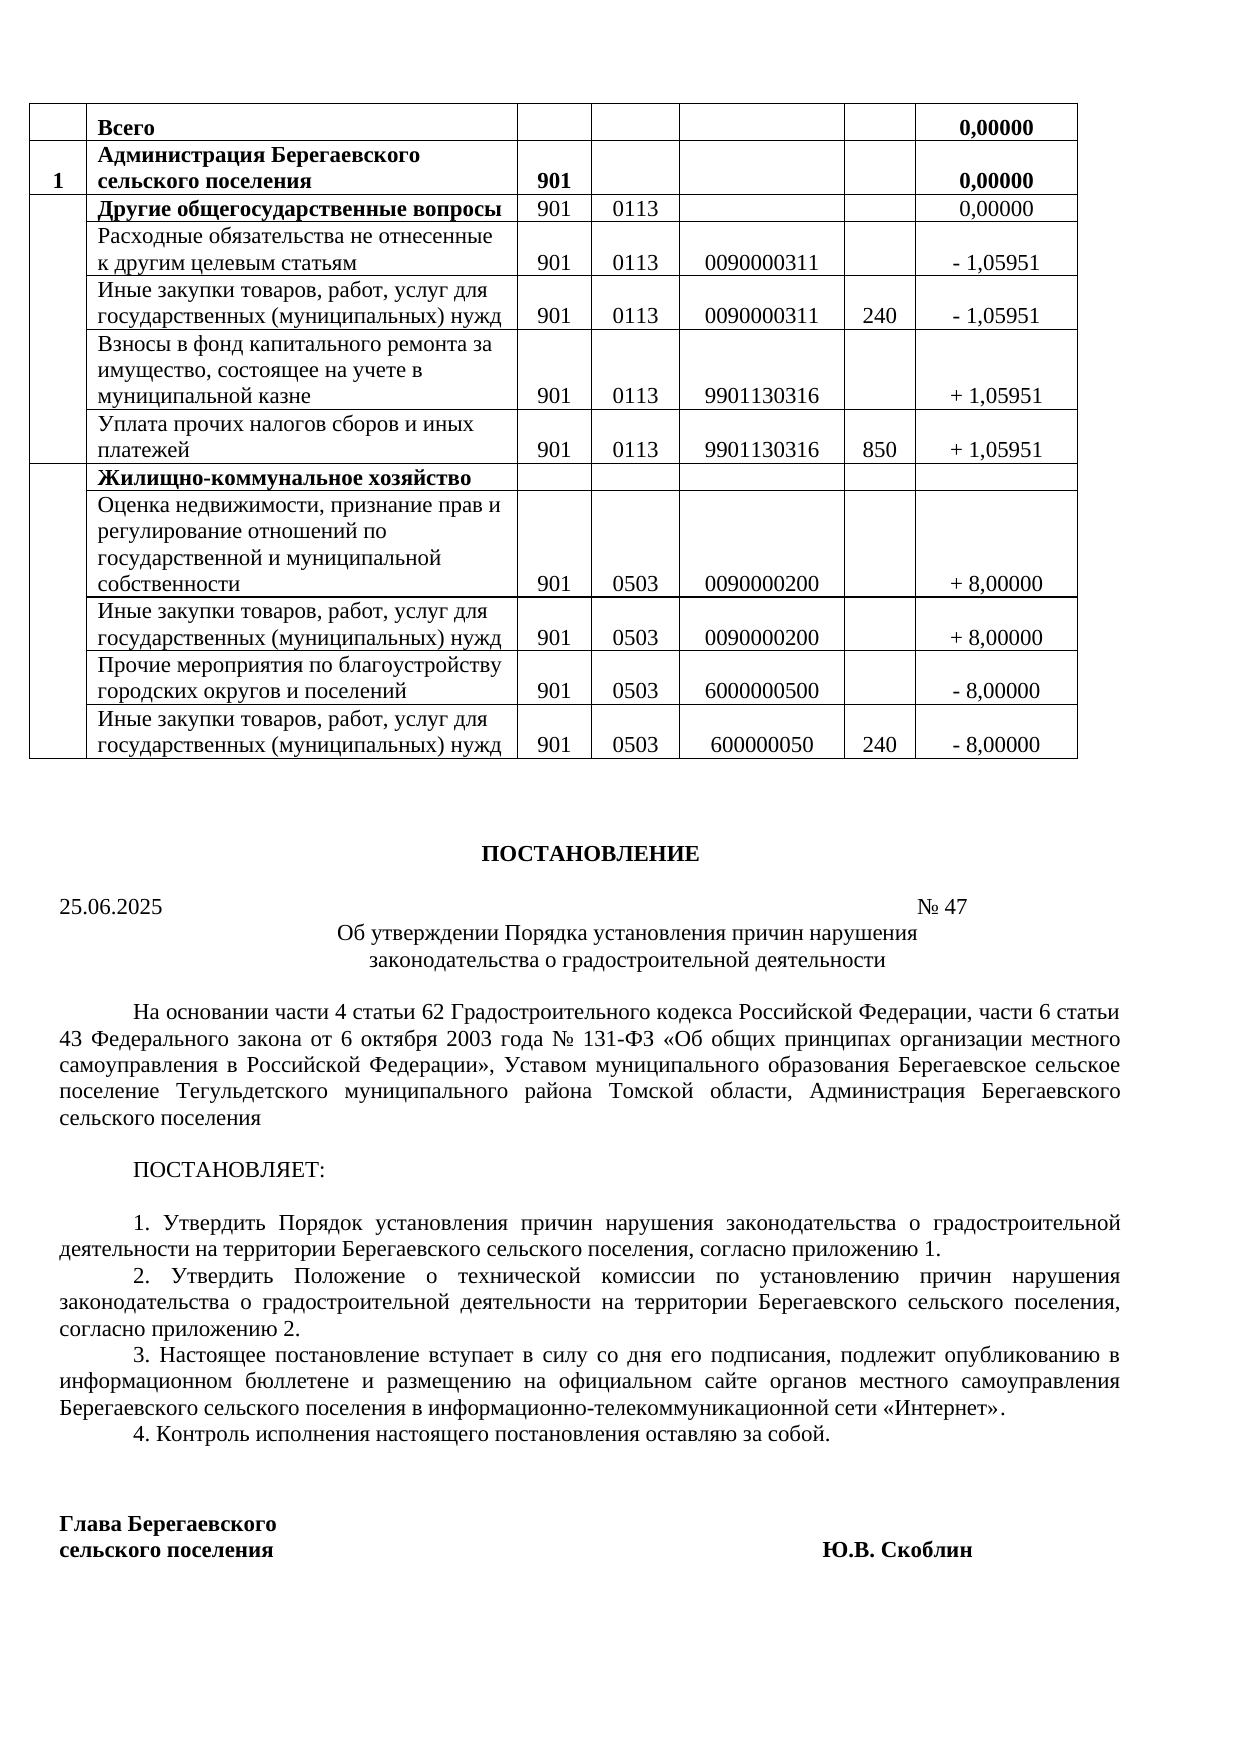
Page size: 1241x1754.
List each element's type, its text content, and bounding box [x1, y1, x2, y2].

table_cell [845, 464, 915, 490]
text Об утверждении Порядка установления причин нарушения [59, 919, 1122, 946]
text сельского поселения Ю.В. Скоблин [59, 1537, 1122, 1563]
table_cell 0,00000 [916, 195, 1077, 221]
text 1. Утвердить Порядок установления причин нарушения законодательства о градостроительной деятельности на территории Берегаевского сельского поселения, согласно приложению 1. [59, 1209, 1122, 1262]
text законодательства о градостроительной деятельности [59, 946, 1122, 972]
table_cell Всего [87, 104, 517, 140]
table_cell 901 [518, 491, 591, 596]
table_cell [680, 141, 844, 194]
table_cell Администрация Берегаевского сельского поселения [87, 141, 517, 194]
table_cell Оценка недвижимости, признание прав и регулирование отношений по государственной и муниципальной собственности [87, 491, 517, 596]
table_cell Прочие мероприятия по благоустройству городских округов и поселений [87, 651, 517, 704]
table_cell 0503 [592, 651, 679, 704]
table_cell 600000050 [680, 705, 844, 758]
table_cell Расходные обязательства не отнесенные к другим целевым статьям [87, 222, 517, 275]
table_cell Другие общегосударственные вопросы [87, 195, 517, 221]
table_cell - 8,00000 [916, 651, 1077, 704]
text 4. Контроль исполнения настоящего постановления оставляю за собой. [59, 1420, 1122, 1446]
table_cell 0090000200 [680, 598, 844, 650]
table_cell [845, 141, 915, 194]
table_cell 901 [518, 195, 591, 221]
table_cell [916, 464, 1077, 490]
text 3. Настоящее постановление вступает в силу со дня его подписания, подлежит опубликованию в информационном бюллетене и размещению на официальном сайте органов местного самоуправления Берегаевского сельского поселения в информационно-телекоммуникационной сети «Интернет». [59, 1341, 1122, 1420]
table_cell 0090000200 [680, 491, 844, 596]
table_cell 901 [518, 705, 591, 758]
table_cell [592, 141, 679, 194]
table_cell [30, 104, 86, 140]
table_cell 0,00000 [916, 141, 1077, 194]
table_cell 240 [845, 705, 915, 758]
table_cell - 1,05951 [916, 222, 1077, 275]
table_cell Взносы в фонд капитального ремонта за имущество, состоящее на учете в муниципальной казне [87, 330, 517, 409]
table_cell Иные закупки товаров, работ, услуг для государственных (муниципальных) нужд [87, 705, 517, 758]
table_cell [845, 491, 915, 596]
table_cell 0503 [592, 491, 679, 596]
text ПОСТАНОВЛЕНИЕ [59, 840, 1122, 867]
table_cell + 1,05951 [916, 410, 1077, 463]
table_cell 901 [518, 651, 591, 704]
table_cell + 1,05951 [916, 330, 1077, 409]
table_cell [680, 104, 844, 140]
table_cell 240 [845, 276, 915, 329]
table_cell 9901130316 [680, 410, 844, 463]
text 25.06.2025 № 47 [59, 893, 1122, 919]
text На основании части 4 статьи 62 Градостроительного кодекса Российской Федерации, части 6 статьи 43 Федерального закона от 6 октября 2003 года № 131-ФЗ «Об общих принципах организации местного самоуправления в Российской Федерации», Уставом муниципального образования Берегаевское сельское поселение Тегульдетского муниципального района Томской области, Администрация Берегаевского сельского поселения [59, 998, 1122, 1130]
table_cell 901 [518, 141, 591, 194]
table_cell 0,00000 [916, 104, 1077, 140]
table_cell Уплата прочих налогов сборов и иных платежей [87, 410, 517, 463]
text 2. Утвердить Положение о технической комиссии по установлению причин нарушения законодательства о градостроительной деятельности на территории Берегаевского сельского поселения, согласно приложению 2. [59, 1262, 1122, 1341]
table_cell [845, 651, 915, 704]
table_cell - 8,00000 [916, 705, 1077, 758]
table_cell [518, 464, 591, 490]
table_cell Иные закупки товаров, работ, услуг для государственных (муниципальных) нужд [87, 598, 517, 650]
table_cell 901 [518, 410, 591, 463]
table_cell 1 [30, 141, 86, 194]
table_cell [518, 104, 591, 140]
table_cell Иные закупки товаров, работ, услуг для государственных (муниципальных) нужд [87, 276, 517, 329]
table_cell [680, 464, 844, 490]
table_cell [30, 195, 86, 463]
text ПОСТАНОВЛЯЕТ: [59, 1156, 1122, 1183]
table_cell 0113 [592, 410, 679, 463]
table_cell [845, 195, 915, 221]
table_cell [845, 104, 915, 140]
table_cell [845, 598, 915, 650]
table_cell 0113 [592, 222, 679, 275]
table_cell [30, 464, 86, 758]
table_cell 901 [518, 222, 591, 275]
table_cell + 8,00000 [916, 491, 1077, 596]
table_cell 901 [518, 330, 591, 409]
table_cell 0090000311 [680, 276, 844, 329]
table_cell 0503 [592, 705, 679, 758]
table_cell [845, 222, 915, 275]
table_cell [680, 195, 844, 221]
table_cell [592, 104, 679, 140]
table_cell + 8,00000 [916, 598, 1077, 650]
table_cell [592, 464, 679, 490]
table_cell 0503 [592, 598, 679, 650]
table_cell 901 [518, 276, 591, 329]
table_cell 850 [845, 410, 915, 463]
table_cell 9901130316 [680, 330, 844, 409]
text Глава Берегаевского [59, 1510, 1122, 1537]
table_cell 0113 [592, 195, 679, 221]
table_cell - 1,05951 [916, 276, 1077, 329]
table_cell 901 [518, 598, 591, 650]
table_cell 0090000311 [680, 222, 844, 275]
table_cell [845, 330, 915, 409]
table_cell 6000000500 [680, 651, 844, 704]
table_cell 0113 [592, 330, 679, 409]
table_cell Жилищно-коммунальное хозяйство [87, 464, 517, 490]
table_cell 0113 [592, 276, 679, 329]
